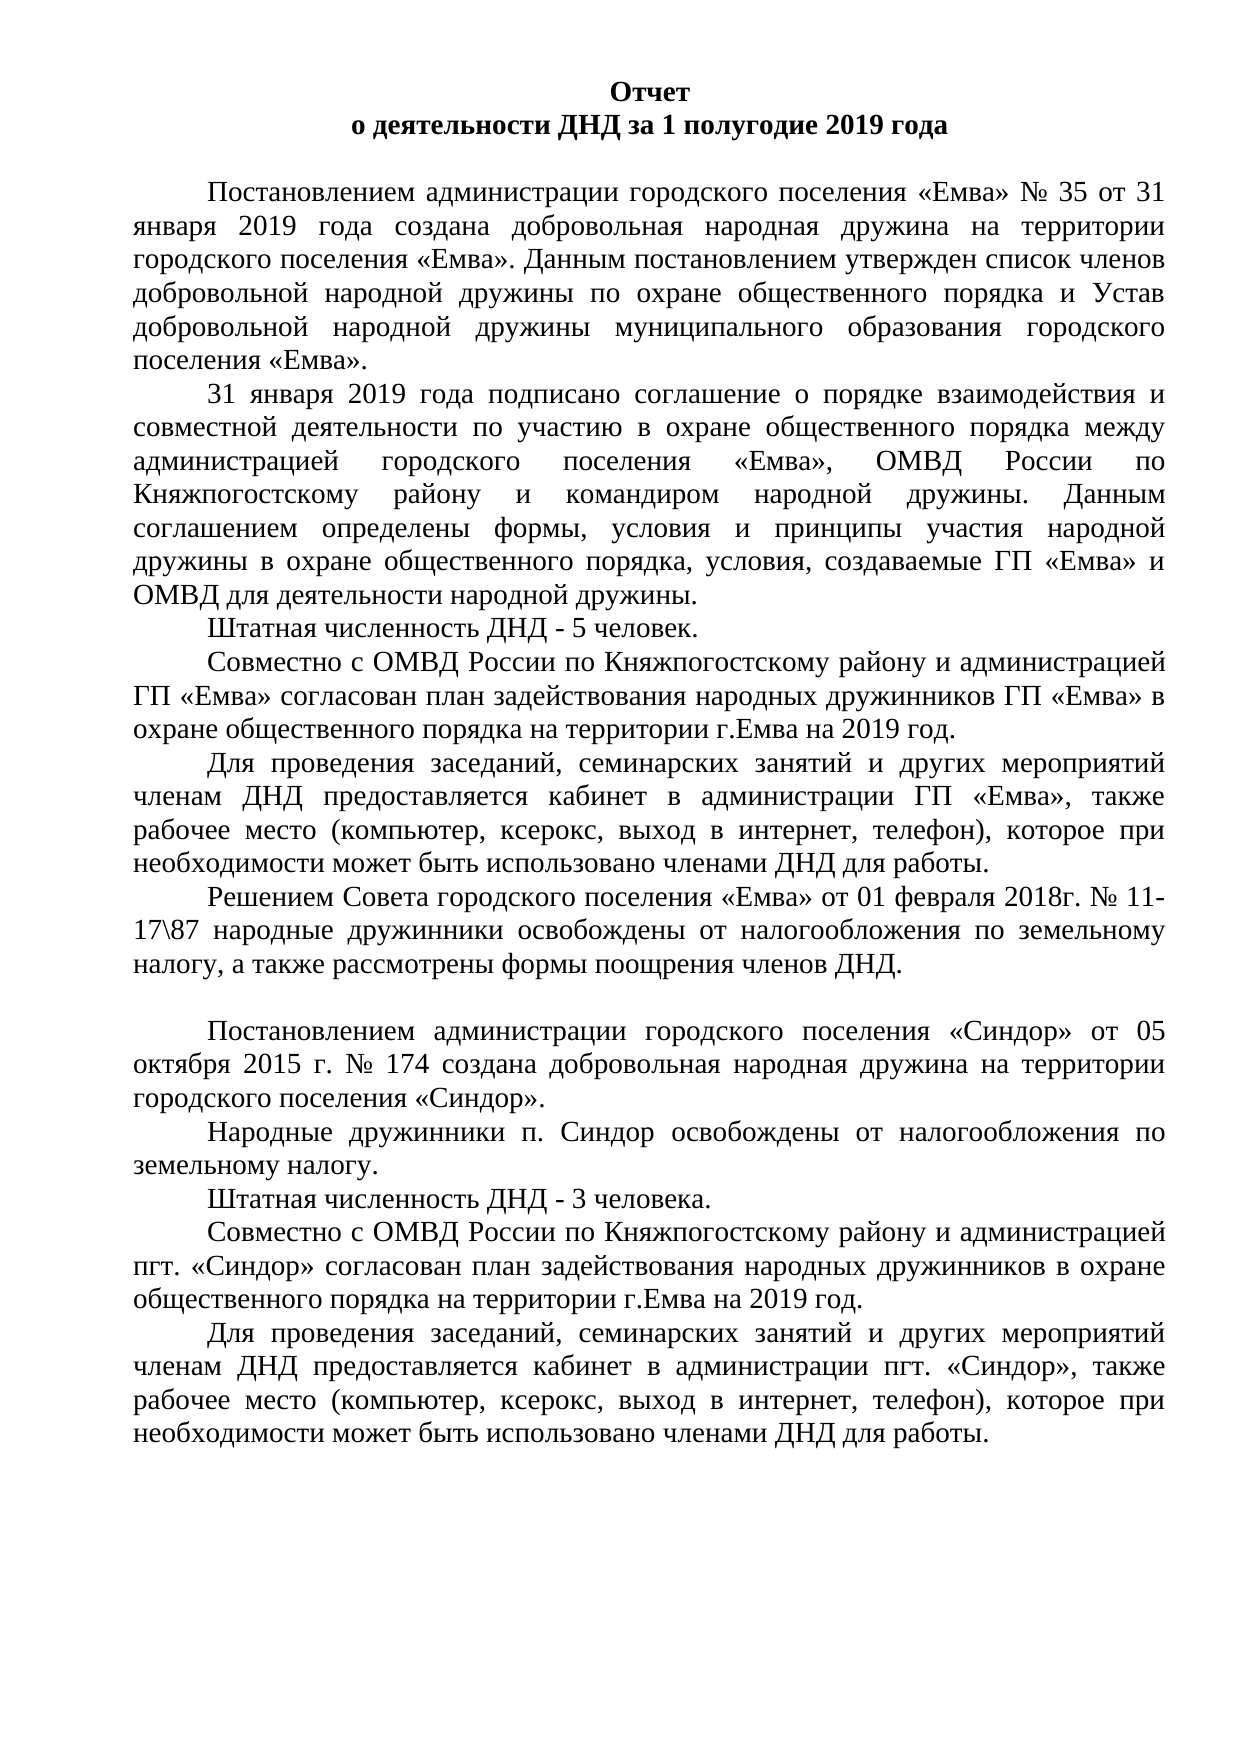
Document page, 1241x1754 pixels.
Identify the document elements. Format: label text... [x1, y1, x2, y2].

text Совместно с ОМВД России по Княжпогостскому району и администрацией пгт. «Синдор» согласован план задействования народных дружинников в охране общественного порядка на территории г.Емва на 2019 год. [133, 1214, 1166, 1315]
text Постановлением администрации городского поселения «Синдор» от 05 октября 2015 г. № 174 создана добровольная народная дружина на территории городского поселения «Синдор». [133, 1013, 1166, 1114]
text Решением Совета городского поселения «Емва» от 01 февраля 2018г. № 11-17\87 народные дружинники освобождены от налогообложения по земельному налогу, а также рассмотрены формы поощрения членов ДНД. [133, 879, 1166, 979]
text Народные дружинники п. Синдор освобождены от налогообложения по земельному налогу. [133, 1114, 1166, 1181]
text Штатная численность ДНД - 3 человека. [133, 1181, 1166, 1214]
text Постановлением администрации городского поселения «Емва» № 35 от 31 января 2019 года создана добровольная народная дружина на территории городского поселения «Емва». Данным постановлением утвержден список членов добровольной народной дружины по охране общественного порядка и Устав добровольной народной дружины муниципального образования городского поселения «Емва». [133, 174, 1166, 376]
text о деятельности ДНД за 1 полугодие 2019 года [133, 107, 1166, 141]
text Для проведения заседаний, семинарских занятий и других мероприятий членам ДНД предоставляется кабинет в администрации ГП «Емва», также рабочее место (компьютер, ксерокс, выход в интернет, телефон), которое при необходимости может быть использовано членами ДНД для работы. [133, 745, 1166, 879]
text 31 января 2019 года подписано соглашение о порядке взаимодействия и совместной деятельности по участию в охране общественного порядка между администрацией городского поселения «Емва», ОМВД России по Княжпогостскому району и командиром народной дружины. Данным соглашением определены формы, условия и принципы участия народной дружины в охране общественного порядка, условия, создаваемые ГП «Емва» и ОМВД для деятельности народной дружины. [133, 376, 1166, 611]
text Совместно с ОМВД России по Княжпогостскому району и администрацией ГП «Емва» согласован план задействования народных дружинников ГП «Емва» в охране общественного порядка на территории г.Емва на 2019 год. [133, 644, 1166, 745]
text Для проведения заседаний, семинарских занятий и других мероприятий членам ДНД предоставляется кабинет в администрации пгт. «Синдор», также рабочее место (компьютер, ксерокс, выход в интернет, телефон), которое при необходимости может быть использовано членами ДНД для работы. [133, 1315, 1166, 1449]
text Отчет [133, 74, 1166, 107]
text Штатная численность ДНД - 5 человек. [133, 611, 1166, 644]
